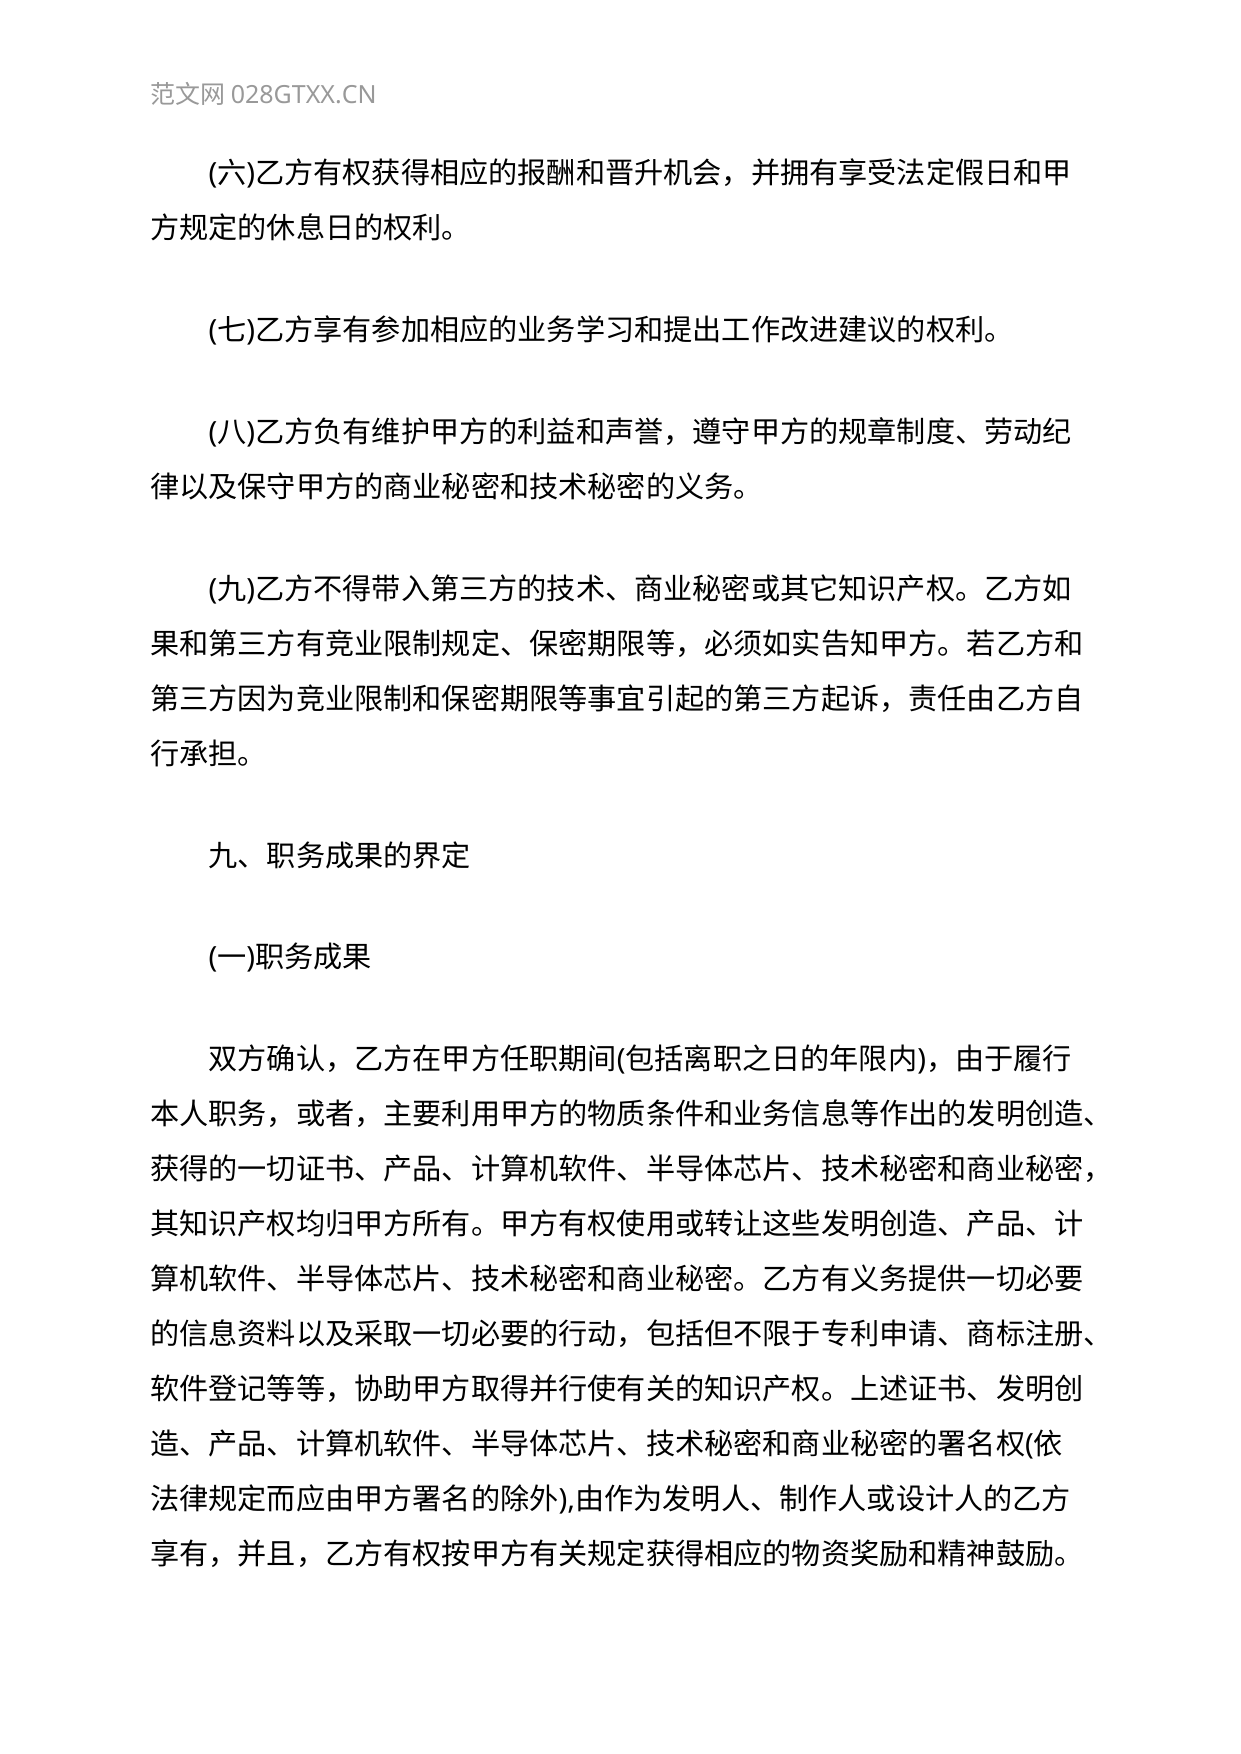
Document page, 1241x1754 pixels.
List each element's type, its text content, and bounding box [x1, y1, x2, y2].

text (九)乙方不得带入第三方的技术、商业秘密或其它知识产权。乙方如果和第三方有竞业限制规定、保密期限等，必须如实告知甲方。若乙方和第三方因为竞业限制和保密期限等事宜引起的第三方起诉，责任由乙方自行承担。 [150, 566, 1090, 773]
text (七)乙方享有参加相应的业务学习和提出工作改进建议的权利。 [150, 307, 1090, 349]
text 双方确认，乙方在甲方任职期间(包括离职之日的年限内)，由于履行本人职务，或者，主要利用甲方的物质条件和业务信息等作出的发明创造、获得的一切证书、产品、计算机软件、半导体芯片、技术秘密和商业秘密，其知识产权均归甲方所有。甲方有权使用或转让这些发明创造、产品、计算机软件、半导体芯片、技术秘密和商业秘密。乙方有义务提供一切必要的信息资料以及采取一切必要的行动，包括但不限于专利申请、商标注册、软件登记等等，协助甲方取得并行使有关的知识产权。上述证书、发明创造、产品、计算机软件、半导体芯片、技术秘密和商业秘密的署名权(依法律规定而应由甲方署名的除外),由作为发明人、制作人或设计人的乙方享有，并且，乙方有权按甲方有关规定获得相应的物资奖励和精神鼓励。 [150, 1036, 1090, 1572]
text (六)乙方有权获得相应的报酬和晋升机会，并拥有享受法定假日和甲方规定的休息日的权利。 [150, 150, 1090, 247]
text (八)乙方负有维护甲方的利益和声誉，遵守甲方的规章制度、劳动纪律以及保守甲方的商业秘密和技术秘密的义务。 [150, 409, 1090, 506]
text 九、职务成果的界定 [150, 832, 1090, 874]
text (一)职务成果 [150, 934, 1090, 976]
